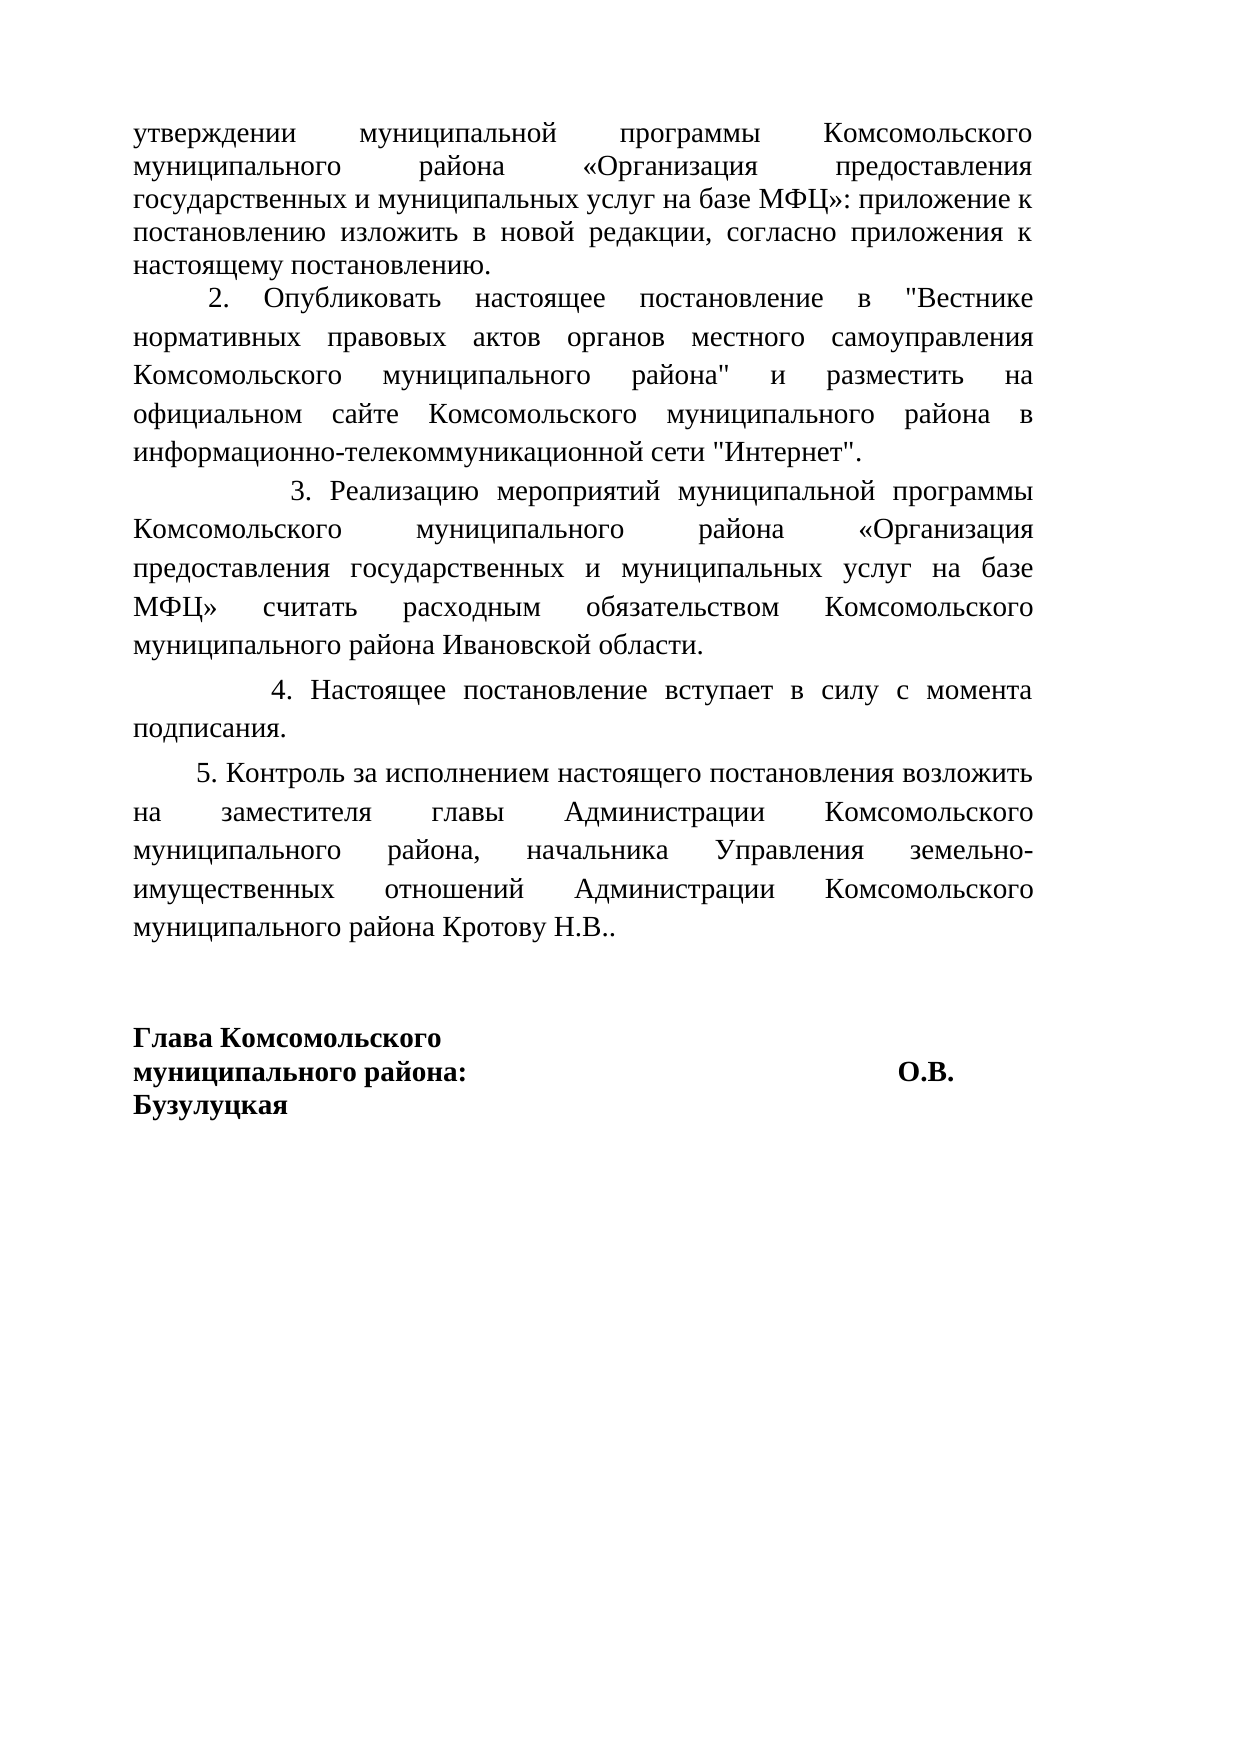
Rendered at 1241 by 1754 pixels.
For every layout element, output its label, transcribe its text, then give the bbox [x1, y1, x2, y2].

text 3. Реализацию мероприятий муниципальной программы Комсомольского муниципального района «Организация предоставления государственных и муниципальных услуг на базе МФЦ» считать расходным обязательством Комсомольского муниципального района Ивановской области. [133, 473, 1034, 661]
text муниципального района: О.В. Бузулуцкая [133, 1054, 1034, 1121]
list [133, 116, 1033, 280]
text 5. Контроль за исполнением настоящего постановления возложить на заместителя главы Администрации Комсомольского муниципального района, начальника Управления земельно-имущественных отношений Администрации Комсомольского муниципального района Кротову Н.В.. [133, 755, 1034, 943]
text 4. Настоящее постановление вступает в силу с момента подписания. [133, 672, 1034, 744]
text 2. Опубликовать настоящее постановление в "Вестнике нормативных правовых актов органов местного самоуправления Комсомольского муниципального района" и разместить на официальном сайте Комсомольского муниципального района в информационно-телекоммуникационной сети "Интернет". [133, 280, 1034, 468]
text Глава Комсомольского [133, 1020, 1034, 1054]
